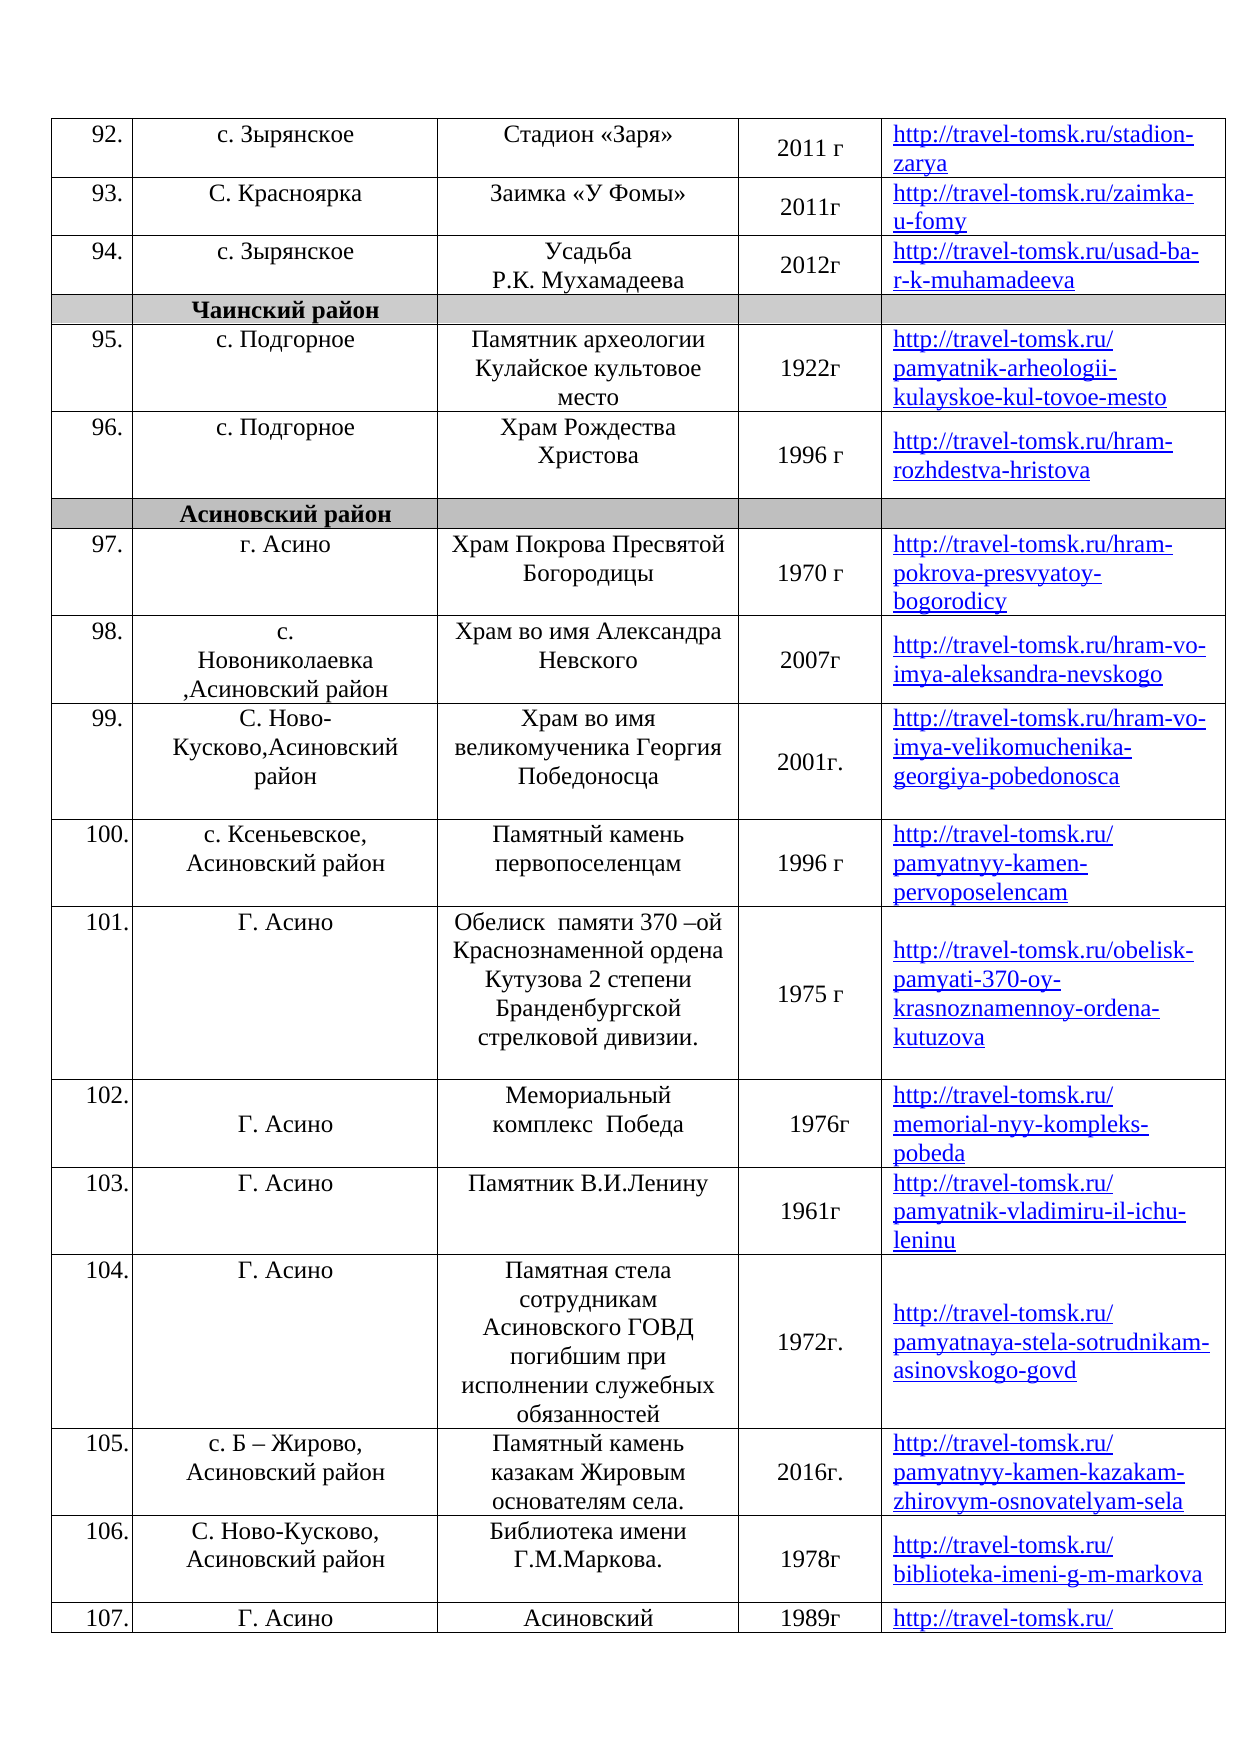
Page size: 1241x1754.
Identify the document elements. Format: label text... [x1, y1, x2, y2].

table_cell с. Новониколаевка,Асиновский район [133, 616, 437, 702]
table_cell С. Ново-Кусково, Асиновский район [133, 1516, 437, 1602]
table_cell [882, 295, 1225, 323]
table_cell [52, 119, 132, 177]
table_cell [882, 499, 1225, 528]
table_cell http://travel-tomsk.ru/hram-vo-imya-aleksandra-nevskogo [882, 616, 1225, 702]
table_cell 2016г. [739, 1429, 881, 1515]
table_cell http://travel-tomsk.ru/pamyatnik-arheologii-kulayskoe-kul-tovoe-mesto [882, 325, 1225, 411]
table_cell http://travel-tomsk.ru/hram-pokrova-presvyatoy-bogorodicy [882, 529, 1225, 615]
table_cell [52, 907, 132, 1079]
table_cell 1989г [739, 1603, 881, 1632]
table_cell Храм во имя великомученика Георгия Победоносца [438, 704, 738, 818]
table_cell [438, 1603, 738, 1632]
table_cell http://travel-tomsk.ru/hram-vo-imya-velikomuchenika-georgiya-pobedonosca [882, 704, 1225, 818]
table_cell Памятник В.И.Ленину [438, 1168, 738, 1254]
table_cell http://travel-tomsk.ru/zaimka-u-fomy [882, 178, 1225, 235]
table_cell Заимка «У Фомы» [438, 178, 738, 235]
table_cell Г. Асино [133, 1080, 437, 1167]
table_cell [882, 1603, 1225, 1632]
table_cell http://travel-tomsk.ru/obelisk-pamyati-370-oy-krasnoznamennoy-ordena-kutuzova [882, 907, 1225, 1079]
table_cell 2007г [739, 616, 881, 702]
table_cell с. Зырянское [133, 119, 437, 177]
table_cell Обелиск памяти 370 –ой Краснознаменной ордена Кутузова 2 степени Бранденбургской стрелковой дивизии. [438, 907, 738, 1079]
table_cell 1975 г [739, 907, 881, 1079]
table_cell 1996 г [739, 412, 881, 498]
table_cell 1976г [739, 1080, 881, 1167]
table_cell Г. Асино [133, 1255, 437, 1427]
table_cell [52, 529, 132, 615]
table_cell Стадион «Заря» [438, 119, 738, 177]
table_cell г. Асино [133, 529, 437, 615]
table_cell Памятник археологии Кулайское культовое место [438, 325, 738, 411]
table_cell [52, 1255, 132, 1427]
table_cell С. Красноярка [133, 178, 437, 235]
table_cell с. Ксеньевское, Асиновский район [133, 820, 437, 906]
table_cell 1972г. [739, 1255, 881, 1427]
table_cell Храм Рождества Христова [438, 412, 738, 498]
table_cell [52, 499, 132, 528]
table_cell http://travel-tomsk.ru/pamyatnyy-kamen-kazakam-zhirovym-osnovatelyam-sela [882, 1429, 1225, 1515]
table_cell Асиновский район [133, 499, 437, 528]
table_cell Храм во имя Александра Невского [438, 616, 738, 702]
table_cell с. Зырянское [133, 236, 437, 294]
table_cell http://travel-tomsk.ru/usad-ba-r-k-muhamadeeva [882, 236, 1225, 294]
table_cell [52, 325, 132, 411]
table_cell Библиотека имени Г.М.Маркова. [438, 1516, 738, 1602]
table_cell http://travel-tomsk.ru/pamyatnaya-stela-sotrudnikam-asinovskogo-govd [882, 1255, 1225, 1427]
table_cell С. Ново-Кусково,Асиновский район [133, 704, 437, 818]
table_cell [52, 1516, 132, 1602]
table_cell http://travel-tomsk.ru/memorial-nyy-kompleks-pobeda [882, 1080, 1225, 1167]
table_cell 1978г [739, 1516, 881, 1602]
table_cell Памятная стела сотрудникам Асиновского ГОВД погибшим при исполнении служебных обязанностей [438, 1255, 738, 1427]
table_cell [52, 1429, 132, 1515]
table_cell http://travel-tomsk.ru/biblioteka-imeni-g-m-markova [882, 1516, 1225, 1602]
table_cell [52, 1080, 132, 1167]
table_cell [52, 295, 132, 323]
table_cell [438, 295, 738, 323]
table_cell Мемориальный комплекс Победа [438, 1080, 738, 1167]
table_cell с. Подгорное [133, 325, 437, 411]
table_cell с. Б – Жирово, Асиновский район [133, 1429, 437, 1515]
table_cell 1961г [739, 1168, 881, 1254]
table_cell 1922г [739, 325, 881, 411]
table_cell [52, 1603, 132, 1632]
table_cell Памятный камень казакам Жировым основателям села. [438, 1429, 738, 1515]
table_cell Усадьба Р.К. Мухамадеева [438, 236, 738, 294]
table_cell 2012г [739, 236, 881, 294]
table_cell Чаинский район [133, 295, 437, 323]
table_cell [739, 295, 881, 323]
table_cell [438, 499, 738, 528]
table_cell http://travel-tomsk.ru/stadion-zarya [882, 119, 1225, 177]
table_cell [52, 236, 132, 294]
table_cell 2011г [739, 178, 881, 235]
table_cell [739, 499, 881, 528]
table_cell http://travel-tomsk.ru/hram-rozhdestva-hristova [882, 412, 1225, 498]
table_cell http://travel-tomsk.ru/pamyatnik-vladimiru-il-ichu-leninu [882, 1168, 1225, 1254]
table_cell 2001г. [739, 704, 881, 818]
table_cell 1970 г [739, 529, 881, 615]
table_cell [52, 412, 132, 498]
table_cell [52, 820, 132, 906]
table_cell [52, 704, 132, 818]
table_cell Г. Асино [133, 1168, 437, 1254]
table_cell Храм Покрова Пресвятой Богородицы [438, 529, 738, 615]
table_cell [52, 616, 132, 702]
table_cell 2011 г [739, 119, 881, 177]
table_cell с. Подгорное [133, 412, 437, 498]
table_cell Г. Асино [133, 907, 437, 1079]
table_cell Памятный камень первопоселенцам [438, 820, 738, 906]
table_cell [52, 178, 132, 235]
table_cell [52, 1168, 132, 1254]
table_cell http://travel-tomsk.ru/pamyatnyy-kamen-pervoposelencam [882, 820, 1225, 906]
table_cell Г. Асино [133, 1603, 437, 1632]
table_cell 1996 г [739, 820, 881, 906]
